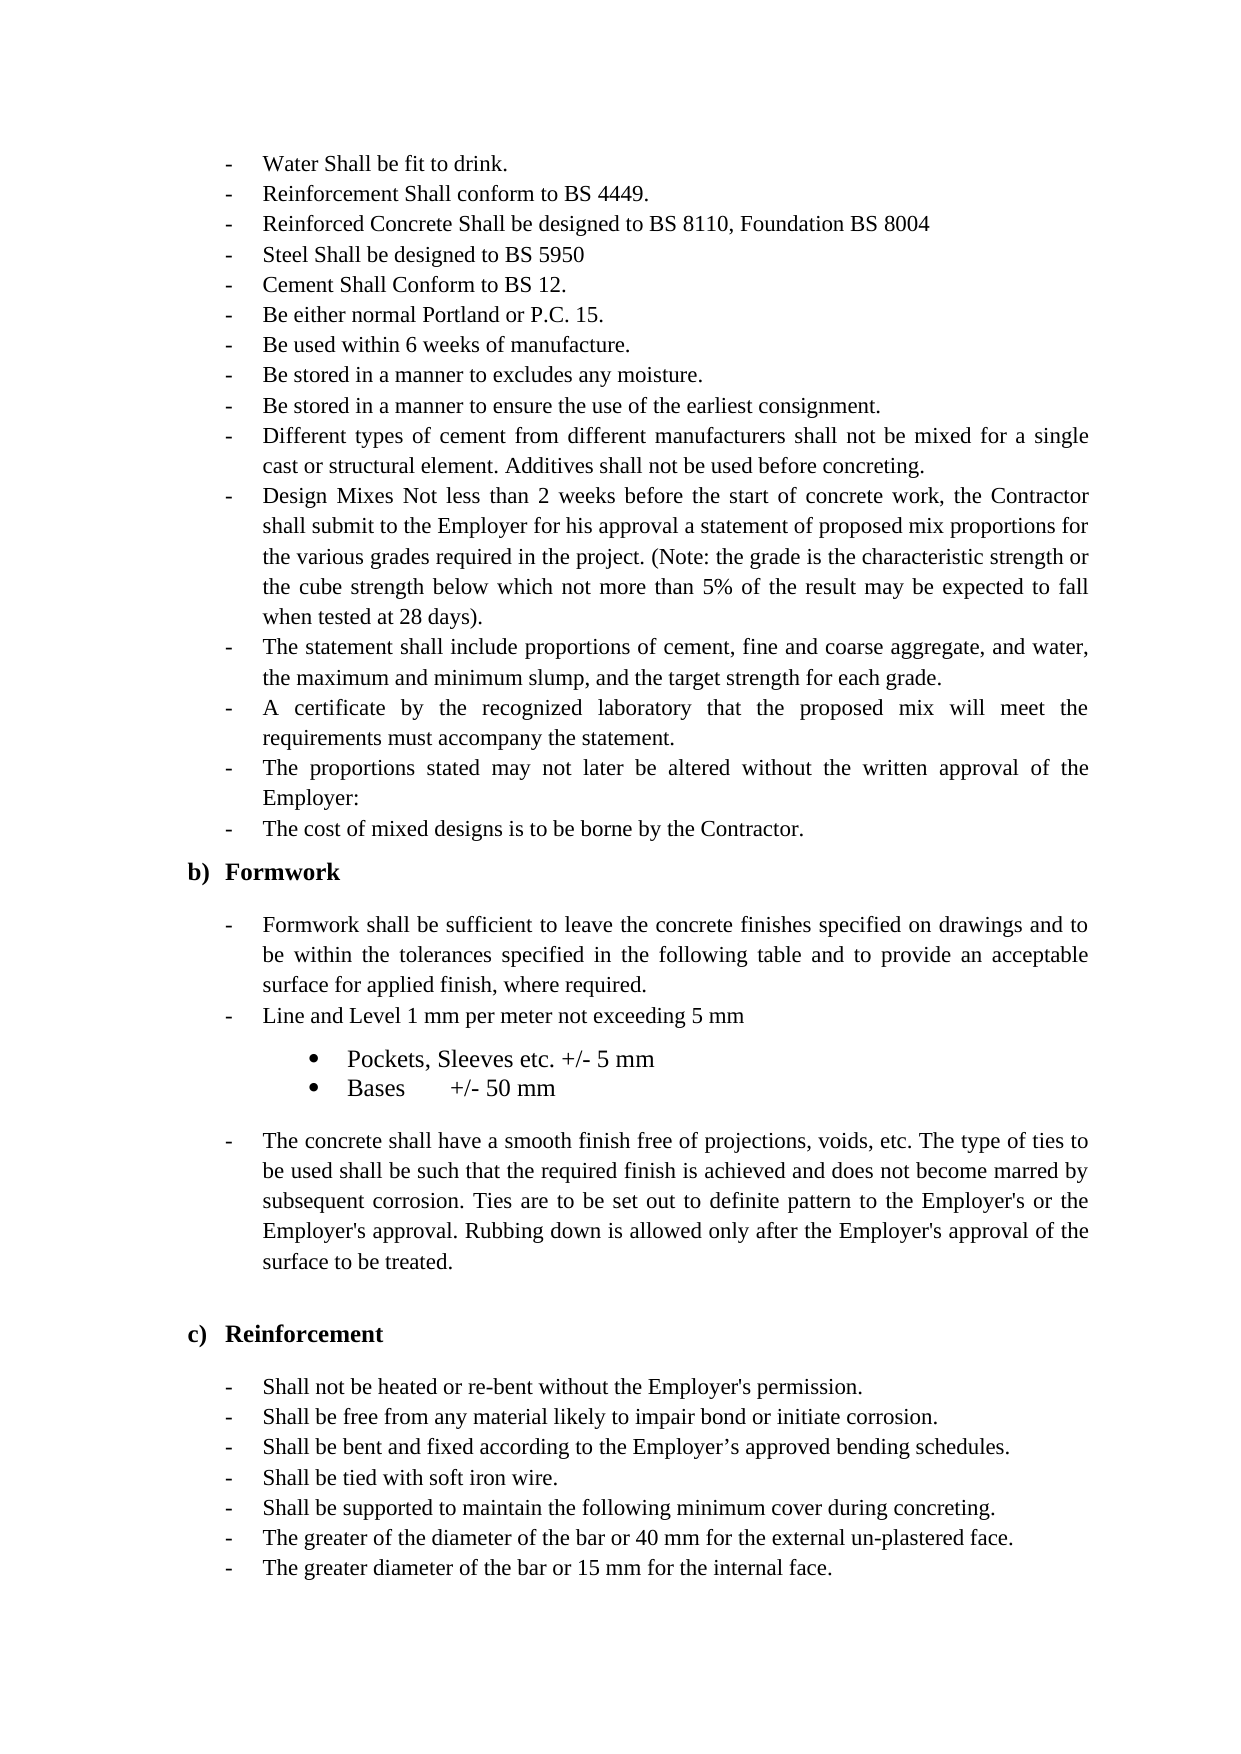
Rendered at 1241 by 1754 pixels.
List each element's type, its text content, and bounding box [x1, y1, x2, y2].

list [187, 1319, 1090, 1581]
list Water Shall be fit to drink. [225, 150, 1090, 176]
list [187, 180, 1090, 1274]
